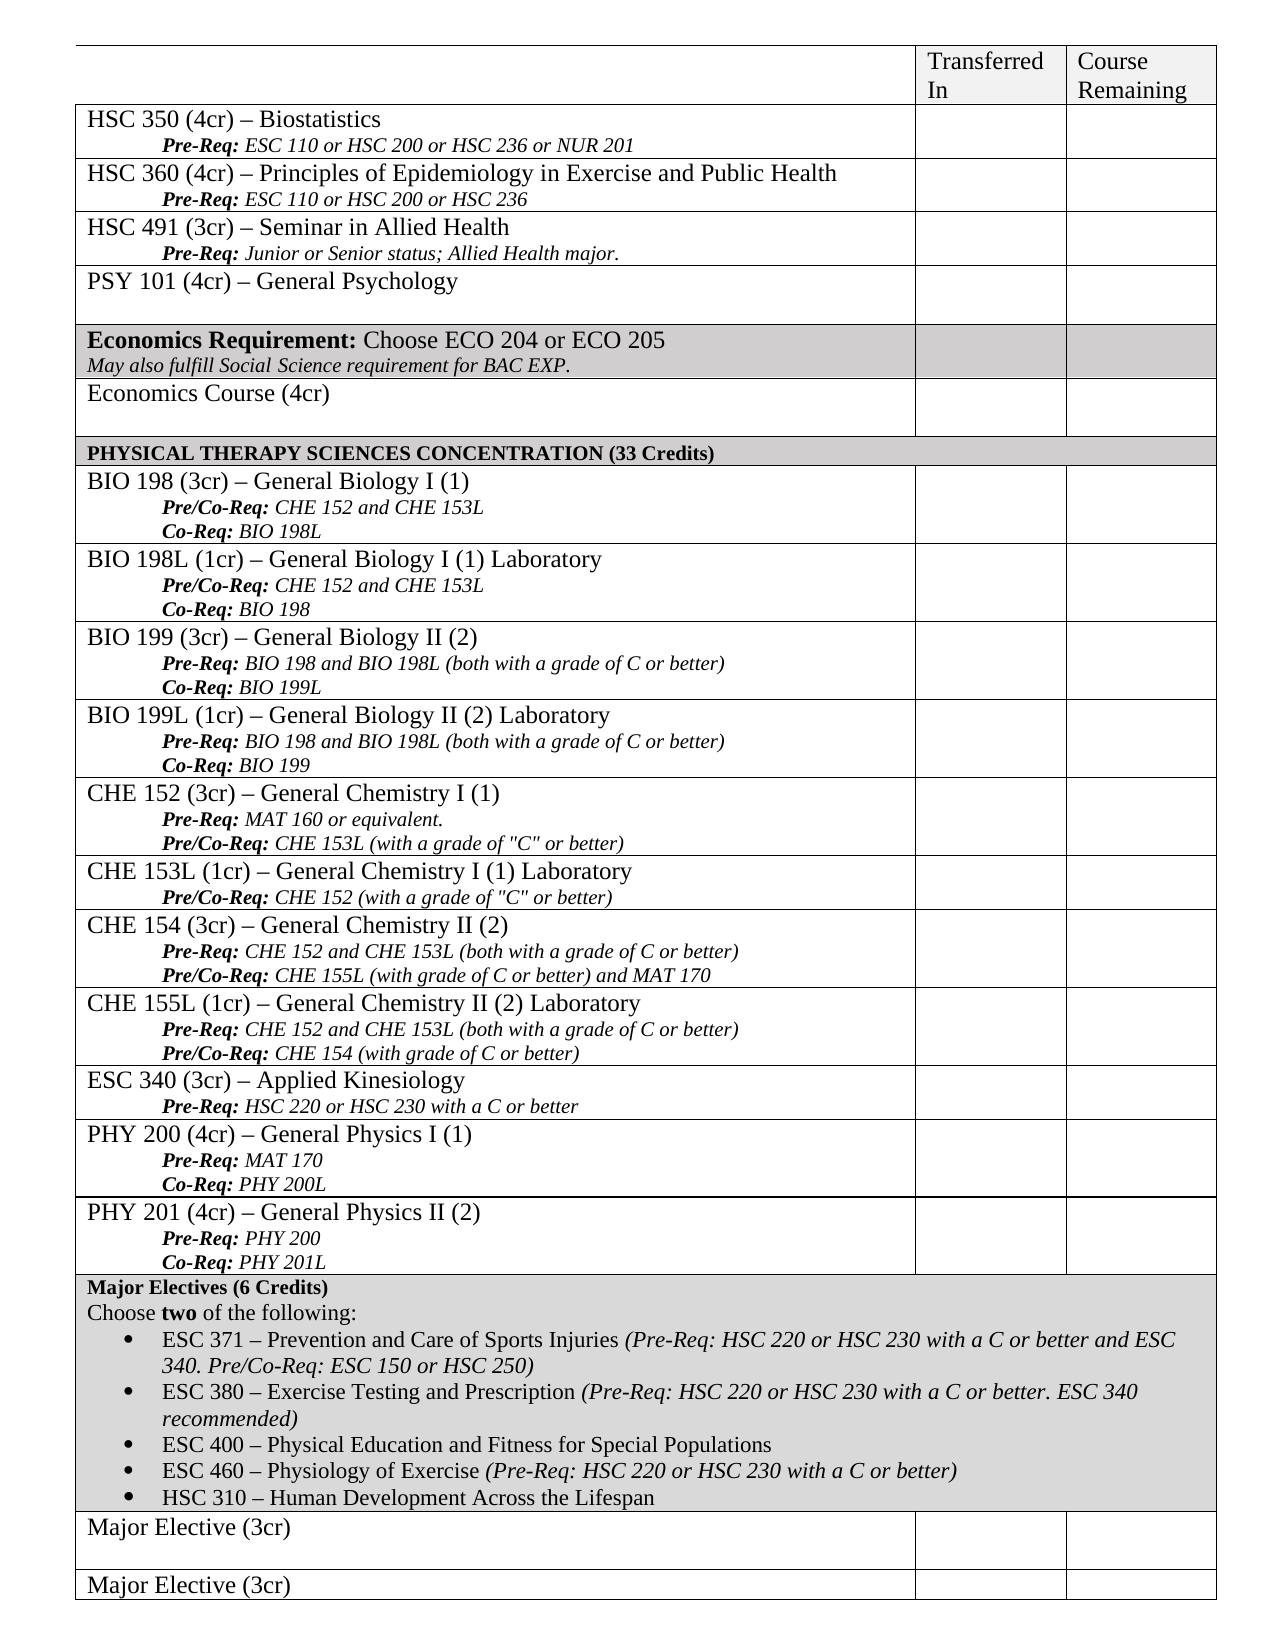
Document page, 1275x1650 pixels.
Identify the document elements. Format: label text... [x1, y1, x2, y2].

table_cell [1067, 1198, 1216, 1274]
table_cell Economics Requirement: Choose ECO 204 or ECO 205 May also fulfill Social Science requirement for BAC EXP. [76, 325, 915, 377]
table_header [916, 46, 1066, 103]
table_cell CHE 152 (3cr) – General Chemistry I (1) Pre-Req: MAT 160 or equivalent. Pre/Co-Req: CHE 153L (with a grade of "C" or better) [76, 778, 915, 855]
table_cell [1067, 105, 1216, 157]
table_cell BIO 199 (3cr) – General Biology II (2) Pre-Req: BIO 198 and BIO 198L (both with a grade of C or better) Co-Req: BIO 199L [76, 622, 915, 699]
table_cell [916, 1570, 1066, 1599]
table_cell [916, 1120, 1066, 1196]
table_cell PHYSICAL THERAPY SCIENCES CONCENTRATION (33 Credits) [76, 437, 1216, 465]
table_cell HSC 350 (4cr) – Biostatistics Pre-Req: ESC 110 or HSC 200 or HSC 236 or NUR 201 [76, 105, 915, 157]
table_cell [916, 778, 1066, 855]
table_cell [1067, 159, 1216, 211]
table_cell [916, 325, 1066, 377]
table_cell [1067, 212, 1216, 265]
table_cell CHE 154 (3cr) – General Chemistry II (2) Pre-Req: CHE 152 and CHE 153L (both with a grade of C or better) Pre/Co-Req: CHE 155L (with grade of C or better) and MAT 170 [76, 910, 915, 987]
table_header [76, 46, 915, 103]
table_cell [76, 1512, 915, 1569]
table_cell [916, 988, 1066, 1064]
table_cell [1067, 266, 1216, 324]
table_cell [916, 700, 1066, 777]
table_cell [916, 856, 1066, 909]
table_cell CHE 153L (1cr) – General Chemistry I (1) Laboratory Pre/Co-Req: CHE 152 (with a grade of "C" or better) [76, 856, 915, 909]
table_cell [916, 212, 1066, 265]
table_cell BIO 199L (1cr) – General Biology II (2) Laboratory Pre-Req: BIO 198 and BIO 198L (both with a grade of C or better) Co-Req: BIO 199 [76, 700, 915, 777]
table_cell [916, 910, 1066, 987]
table_cell [1067, 1120, 1216, 1196]
table_cell [1067, 622, 1216, 699]
table_cell [916, 1512, 1066, 1569]
table_cell [916, 159, 1066, 211]
table_cell [1067, 1512, 1216, 1569]
table_cell PHY 201 (4cr) – General Physics II (2) Pre-Req: PHY 200 Co-Req: PHY 201L [76, 1198, 915, 1274]
table_cell [1067, 544, 1216, 621]
table_cell HSC 360 (4cr) – Principles of Epidemiology in Exercise and Public Health Pre-Req: ESC 110 or HSC 200 or HSC 236 [76, 159, 915, 211]
table_cell [1067, 325, 1216, 377]
table_cell [1067, 700, 1216, 777]
table_cell BIO 198 (3cr) – General Biology I (1) Pre/Co-Req: CHE 152 and CHE 153L Co-Req: BIO 198L [76, 466, 915, 543]
table_cell [916, 622, 1066, 699]
table_cell [1067, 1066, 1216, 1118]
table_cell ESC 340 (3cr) – Applied Kinesiology Pre-Req: HSC 220 or HSC 230 with a C or better [76, 1066, 915, 1118]
table_cell PSY 101 (4cr) – General Psychology [76, 266, 915, 324]
table_cell Major Electives (6 Credits) Choose two of the following: ESC 371 – Prevention and Care of Sports Injuries (Pre-Req: HSC 220 or HSC 230 with a C or better and ESC 340. Pre/Co-Req: ESC 150 or HSC 250) ESC 380 – Exercise Testing and Prescription (Pre-Req: HSC 220 or HSC 230 with a C or better. ESC 340 recommended) ESC 400 – Physical Education and Fitness for Special Populations ESC 460 – Physiology of Exercise (Pre-Req: HSC 220 or HSC 230 with a C or better) HSC 310 – Human Development Across the Lifespan [76, 1275, 1216, 1511]
table_cell CHE 155L (1cr) – General Chemistry II (2) Laboratory Pre-Req: CHE 152 and CHE 153L (both with a grade of C or better) Pre/Co-Req: CHE 154 (with grade of C or better) [76, 988, 915, 1064]
table_cell [916, 266, 1066, 324]
table_cell HSC 491 (3cr) – Seminar in Allied Health Pre-Req: Junior or Senior status; Allied Health major. [76, 212, 915, 265]
table_cell [916, 544, 1066, 621]
table_cell [916, 379, 1066, 436]
table_cell [916, 1066, 1066, 1118]
table_cell [1067, 379, 1216, 436]
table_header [1067, 46, 1216, 103]
table_cell [1067, 466, 1216, 543]
table_cell [1067, 778, 1216, 855]
table_cell BIO 198L (1cr) – General Biology I (1) Laboratory Pre/Co-Req: CHE 152 and CHE 153L Co-Req: BIO 198 [76, 544, 915, 621]
table_cell [916, 466, 1066, 543]
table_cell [76, 1570, 915, 1599]
table_cell PHY 200 (4cr) – General Physics I (1) Pre-Req: MAT 170 Co-Req: PHY 200L [76, 1120, 915, 1196]
table_cell [1067, 1570, 1216, 1599]
table_cell [916, 1198, 1066, 1274]
table_cell Economics Course (4cr) [76, 379, 915, 436]
table_cell [1067, 988, 1216, 1064]
table_cell [1067, 910, 1216, 987]
table_cell [916, 105, 1066, 157]
table_cell [1067, 856, 1216, 909]
